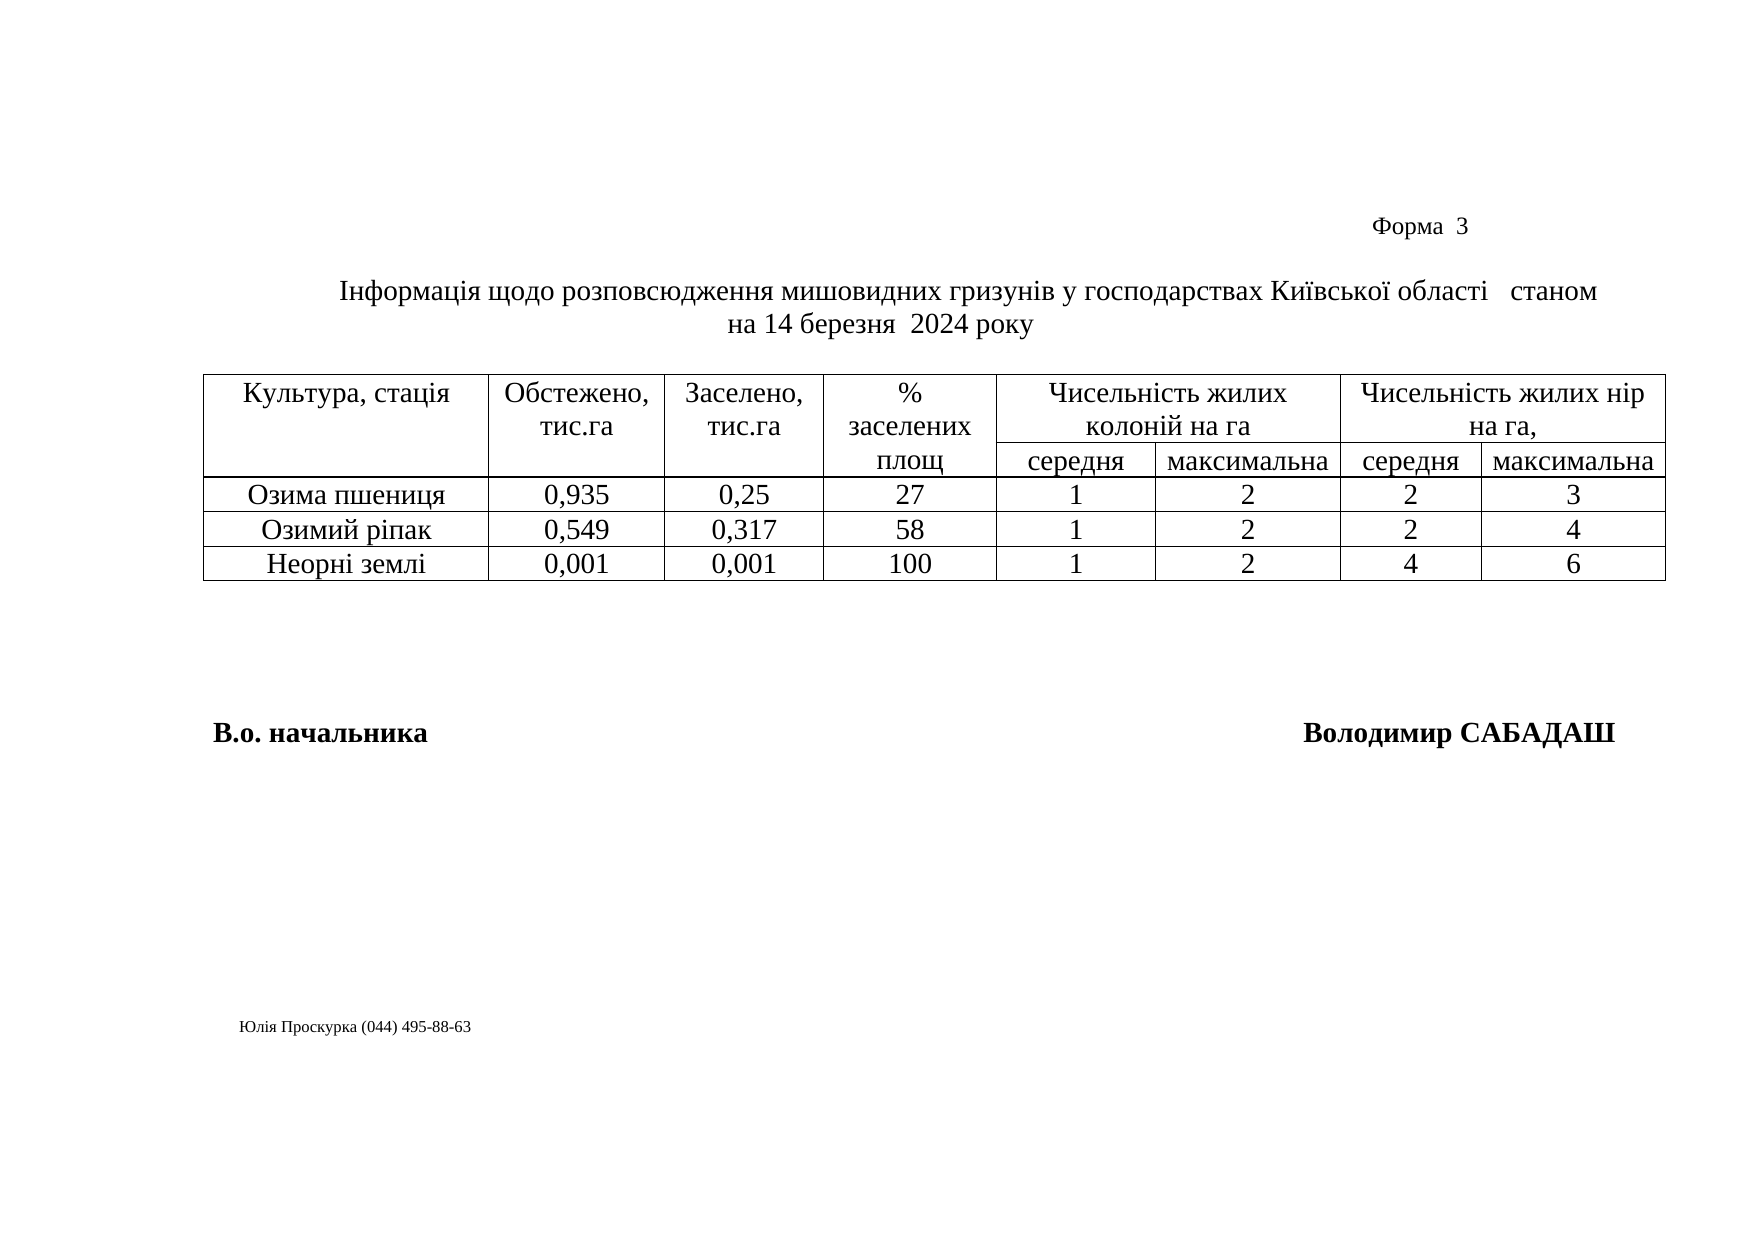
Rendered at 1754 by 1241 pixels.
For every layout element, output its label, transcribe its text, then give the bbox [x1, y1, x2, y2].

table_cell 1 [997, 478, 1155, 511]
table_cell Озимий ріпак [204, 512, 488, 546]
table_cell 2 [1341, 478, 1481, 511]
table_cell 58 [824, 512, 996, 546]
text В.о. начальника Володимир САБАДАШ [118, 715, 1636, 749]
table_cell 0,935 [489, 478, 664, 511]
table_header Культура, стація [204, 375, 488, 476]
table_cell 1 [997, 547, 1155, 580]
table_cell 0,25 [665, 478, 823, 511]
table_header Заселено, тис.га [665, 375, 823, 476]
table_cell Озима пшениця [204, 478, 488, 511]
table_header Обстежено, тис.га [489, 375, 664, 476]
table_header Чисельність жилих нір на га, [1341, 375, 1665, 442]
text Інформація щодо розповсюдження мишовидних гризунів у господарствах Київської області станом [118, 273, 1636, 307]
table_cell Неорні землі [204, 547, 488, 580]
table_cell 0,001 [665, 547, 823, 580]
table_cell 100 [824, 547, 996, 580]
table_cell середня [1341, 443, 1481, 476]
text на 14 березня 2024 року [118, 307, 1636, 340]
table_cell 3 [1482, 478, 1665, 511]
table_cell 2 [1341, 512, 1481, 546]
table_cell 4 [1341, 547, 1481, 580]
table_cell 27 [824, 478, 996, 511]
table_cell 0,001 [489, 547, 664, 580]
table_header Чисельність жилих колоній на га [997, 375, 1340, 442]
table_cell 4 [1482, 512, 1665, 546]
table_cell максимальна [1156, 443, 1340, 476]
table_cell 2 [1156, 512, 1340, 546]
table_cell 0,317 [665, 512, 823, 546]
table_cell 1 [997, 512, 1155, 546]
table_cell 6 [1482, 547, 1665, 580]
table_cell 2 [1156, 478, 1340, 511]
table_header % заселених площ [824, 375, 996, 476]
table_cell 0,549 [489, 512, 664, 546]
table_cell максимальна [1482, 443, 1665, 476]
text Юлія Проскурка (044) 495-88-63 [118, 1017, 1636, 1036]
text Форма 3 [1372, 177, 1636, 239]
table_cell середня [997, 443, 1155, 476]
table_cell 2 [1156, 547, 1340, 580]
